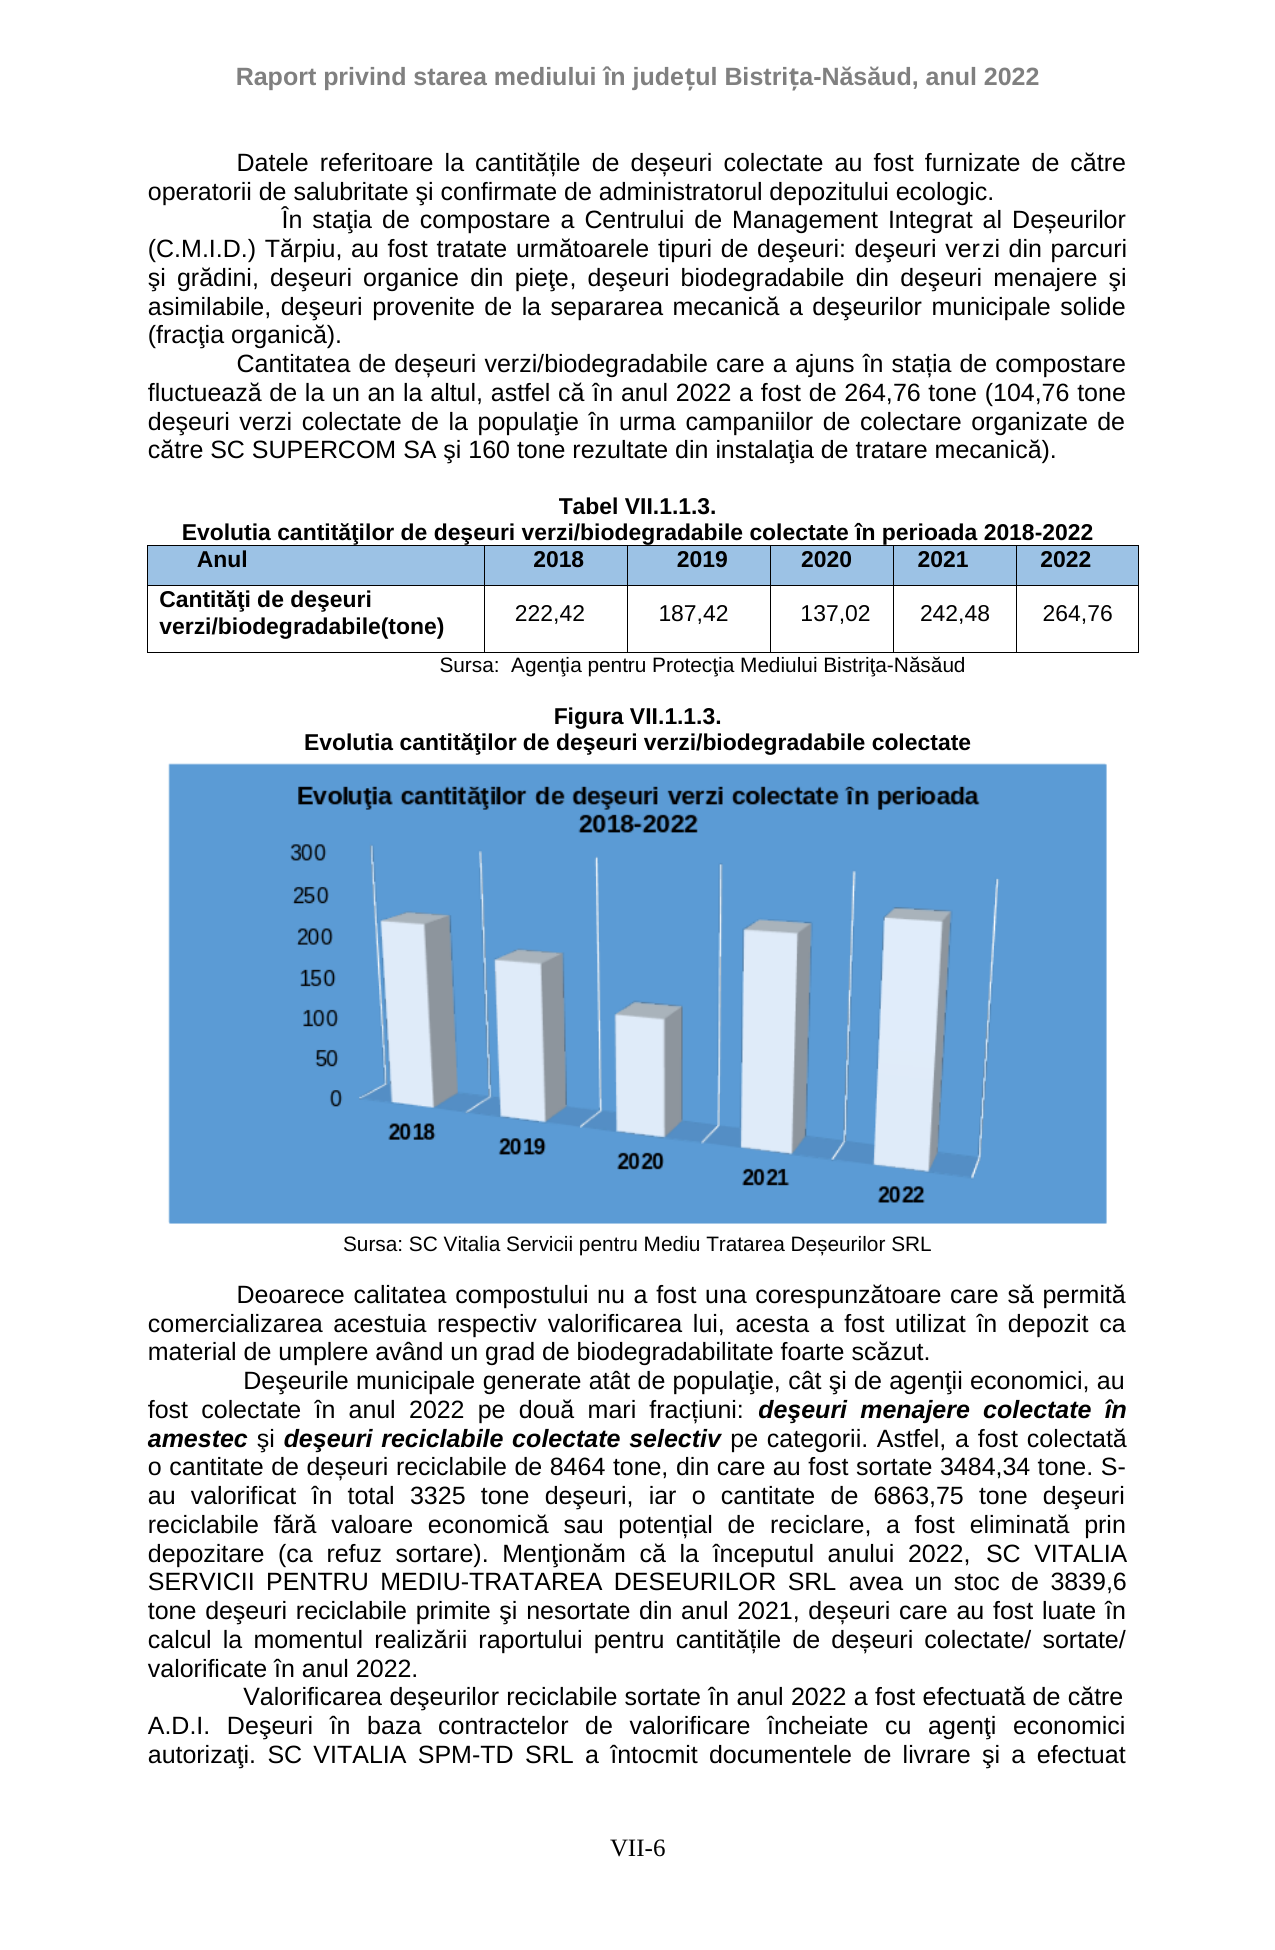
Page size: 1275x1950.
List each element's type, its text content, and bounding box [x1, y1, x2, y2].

table_header Anul [148, 546, 484, 585]
text Evolutia cantităţilor de deşeuri verzi/biodegradabile colectate în perioada 2018-2022 [148, 519, 1127, 545]
text Tabel VII.1.1.3. [148, 493, 1127, 519]
text Datele referitoare la cantitățile de deșeuri colectate au fost furnizate de către operatorii de salubritate şi confirmate de administratorul depozitului ecologic. [148, 148, 1127, 205]
text Deoarece calitatea compostului nu a fost una corespunzătoare care să permită comercializarea acestuia respectiv valorificarea lui, acesta a fost utilizat în depozit ca material de umplere având un grad de biodegradabilitate foarte scăzut. [148, 1280, 1127, 1366]
table_cell 222,42 [485, 586, 627, 652]
table_header 2018 [485, 546, 627, 585]
table_cell 137,02 [771, 586, 893, 652]
text Evolutia cantităţilor de deşeuri verzi/biodegradabile colectate [148, 729, 1127, 756]
table_header 2022 [1017, 546, 1138, 585]
table_header 2021 [894, 546, 1016, 585]
table_header 2020 [771, 546, 893, 585]
text Deşeurile municipale generate atât de populaţie, cât şi de agenţii economici, au fost colectate în anul 2022 pe două mari fracțiuni: deşeuri menajere colectate în amestec şi deşeuri reciclabile colectate selectiv pe categorii. Astfel, a fost colectată o cantitate de deșeuri reciclabile de 8464 tone, din care au fost sortate 3484,34 tone. S-au valorificat în total 3325 tone deşeuri, iar o cantitate de 6863,75 tone deşeuri reciclabile fără valoare economică sau potențial de reciclare, a fost eliminată prin depozitare (ca refuz sortare). Menţionăm că la începutul anului 2022, SC VITALIA SERVICII PENTRU MEDIU-TRATAREA DESEURILOR SRL avea un stoc de 3839,6 tone deşeuri reciclabile primite şi nesortate din anul 2021, deșeuri care au fost luate în calcul la momentul realizării raportului pentru cantitățile de deșeuri colectate/ sortate/ valorificate în anul 2022. [148, 1366, 1127, 1682]
table_cell 264,76 [1017, 586, 1138, 652]
text Sursa: Agenţia pentru Protecţia Mediului Bistriţa-Năsăud [148, 653, 1127, 677]
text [148, 1682, 1127, 1768]
table_cell Cantităţi de deşeuri verzi/biodegradabile(tone) [148, 586, 484, 652]
text Figura VII.1.1.3. [148, 703, 1127, 729]
table_cell 242,48 [894, 586, 1016, 652]
text Sursa: SC Vitalia Servicii pentru Mediu Tratarea Deșeurilor SRL [148, 1232, 1127, 1256]
text Cantitatea de deșeuri verzi/biodegradabile care a ajuns în stația de compostare fluctuează de la un an la altul, astfel că în anul 2022 a fost de 264,76 tone (104,76 tone deşeuri verzi colectate de la populaţie în urma campaniilor de colectare organizate de către SC SUPERCOM SA şi 160 tone rezultate din instalaţia de tratare mecanică). [148, 349, 1127, 464]
text În staţia de compostare a Centrului de Management Integrat al Deșeurilor (C.M.I.D.) Tărpiu, au fost tratate următoarele tipuri de deşeuri: deşeuri verzi din parcuri şi grădini, deşeuri organice din pieţe, deşeuri biodegradabile din deşeuri menajere şi asimilabile, deşeuri provenite de la separarea mecanică a deşeurilor municipale solide (fracţia organică). [148, 205, 1127, 349]
table_cell 187,42 [628, 586, 770, 652]
table_header 2019 [628, 546, 770, 585]
